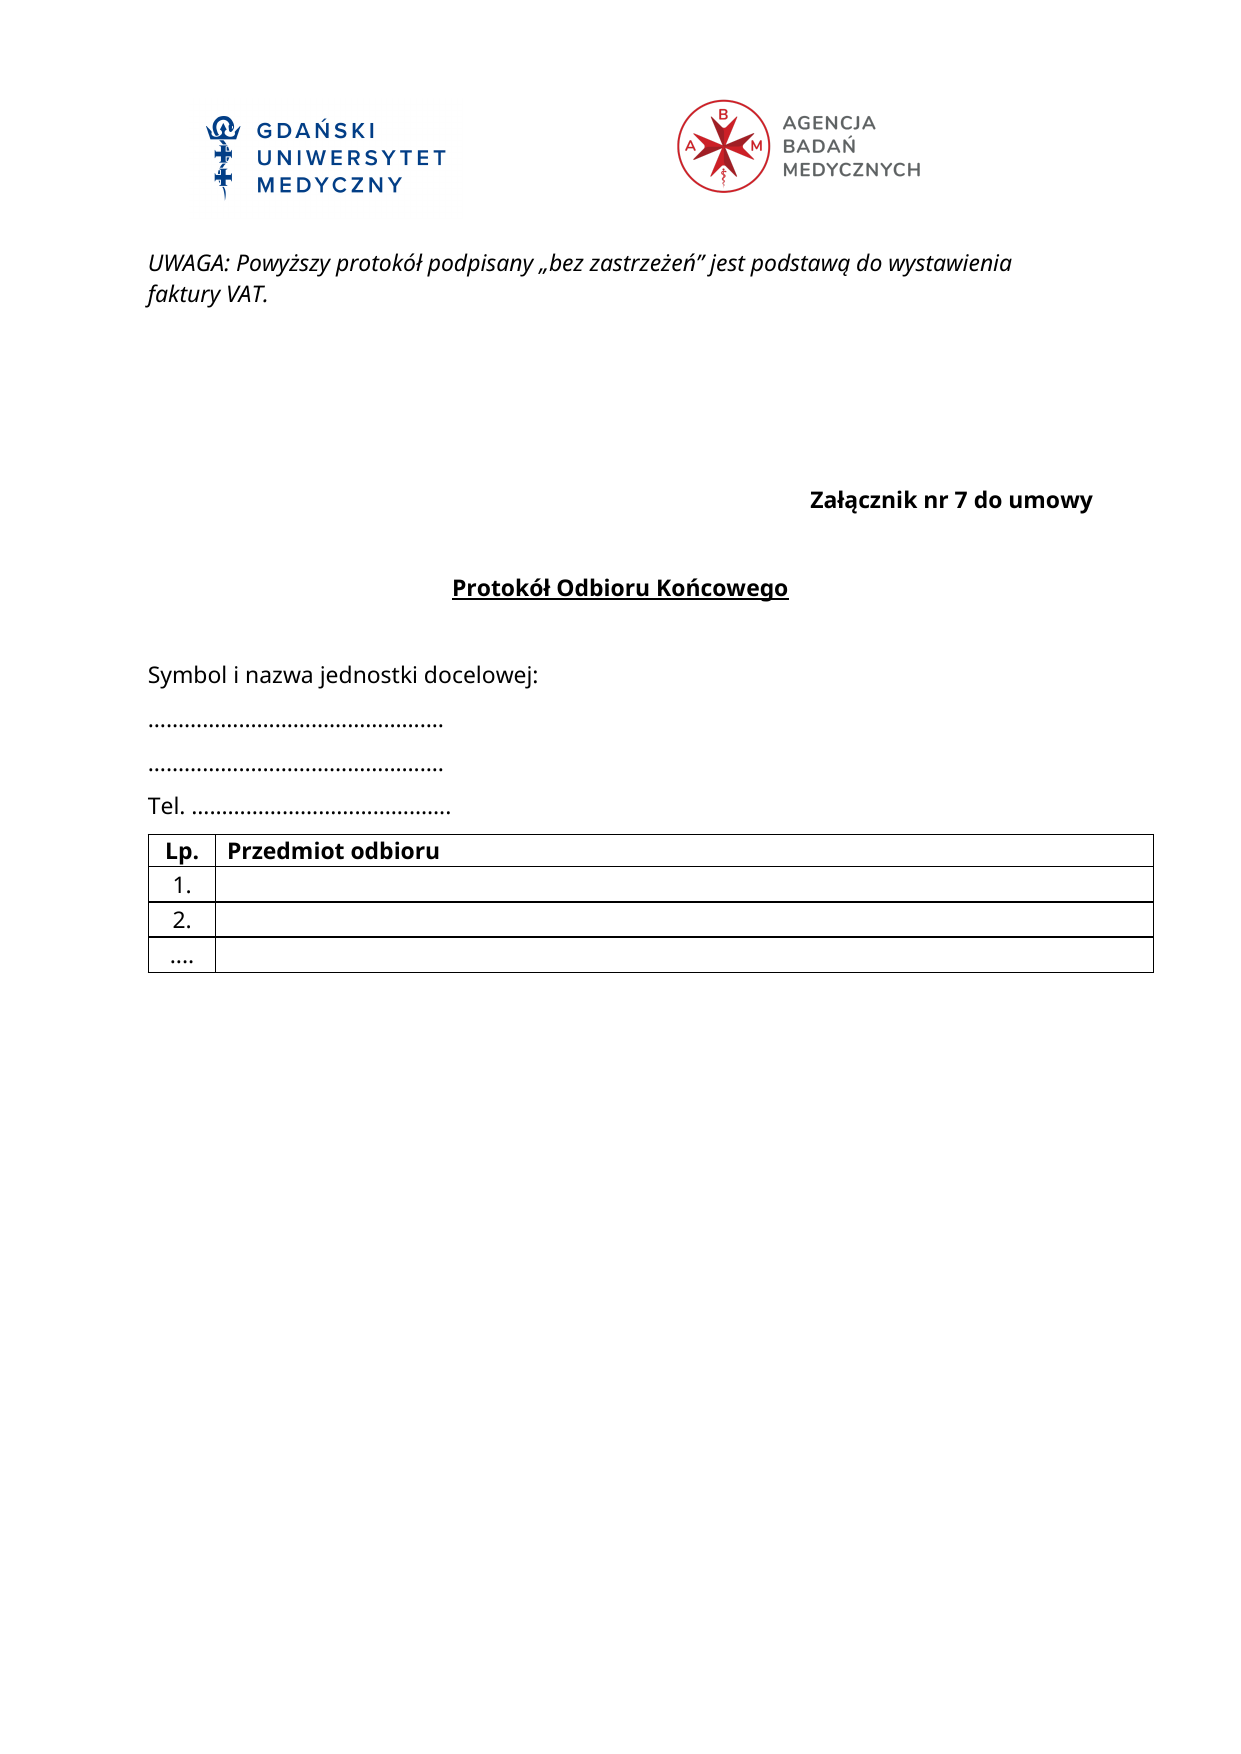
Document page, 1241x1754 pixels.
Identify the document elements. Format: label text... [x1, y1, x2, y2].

table_cell 1. [149, 867, 215, 901]
table_cell [216, 867, 1153, 901]
text Tel. ……………………………………. [148, 790, 1093, 821]
text Symbol i nazwa jednostki docelowej: [148, 659, 1093, 690]
table_cell [216, 938, 1153, 972]
table_cell 2. [149, 903, 215, 936]
table_cell .... [149, 938, 215, 972]
picture [664, 73, 930, 219]
text …………………………………………. [148, 746, 1093, 778]
table_header Lp. [149, 835, 215, 866]
text Protokół Odbioru Końcowego [148, 571, 1093, 603]
text UWAGA: Powyższy protokół podpisany „bez zastrzeżeń” jest podstawą do wystawienia faktury VAT. [148, 246, 1093, 309]
text Załącznik nr 7 do umowy [148, 484, 1093, 515]
table_cell [216, 903, 1153, 936]
picture [188, 98, 463, 219]
text …………………………………………. [148, 703, 1093, 734]
table_header Przedmiot odbioru [216, 835, 1153, 866]
